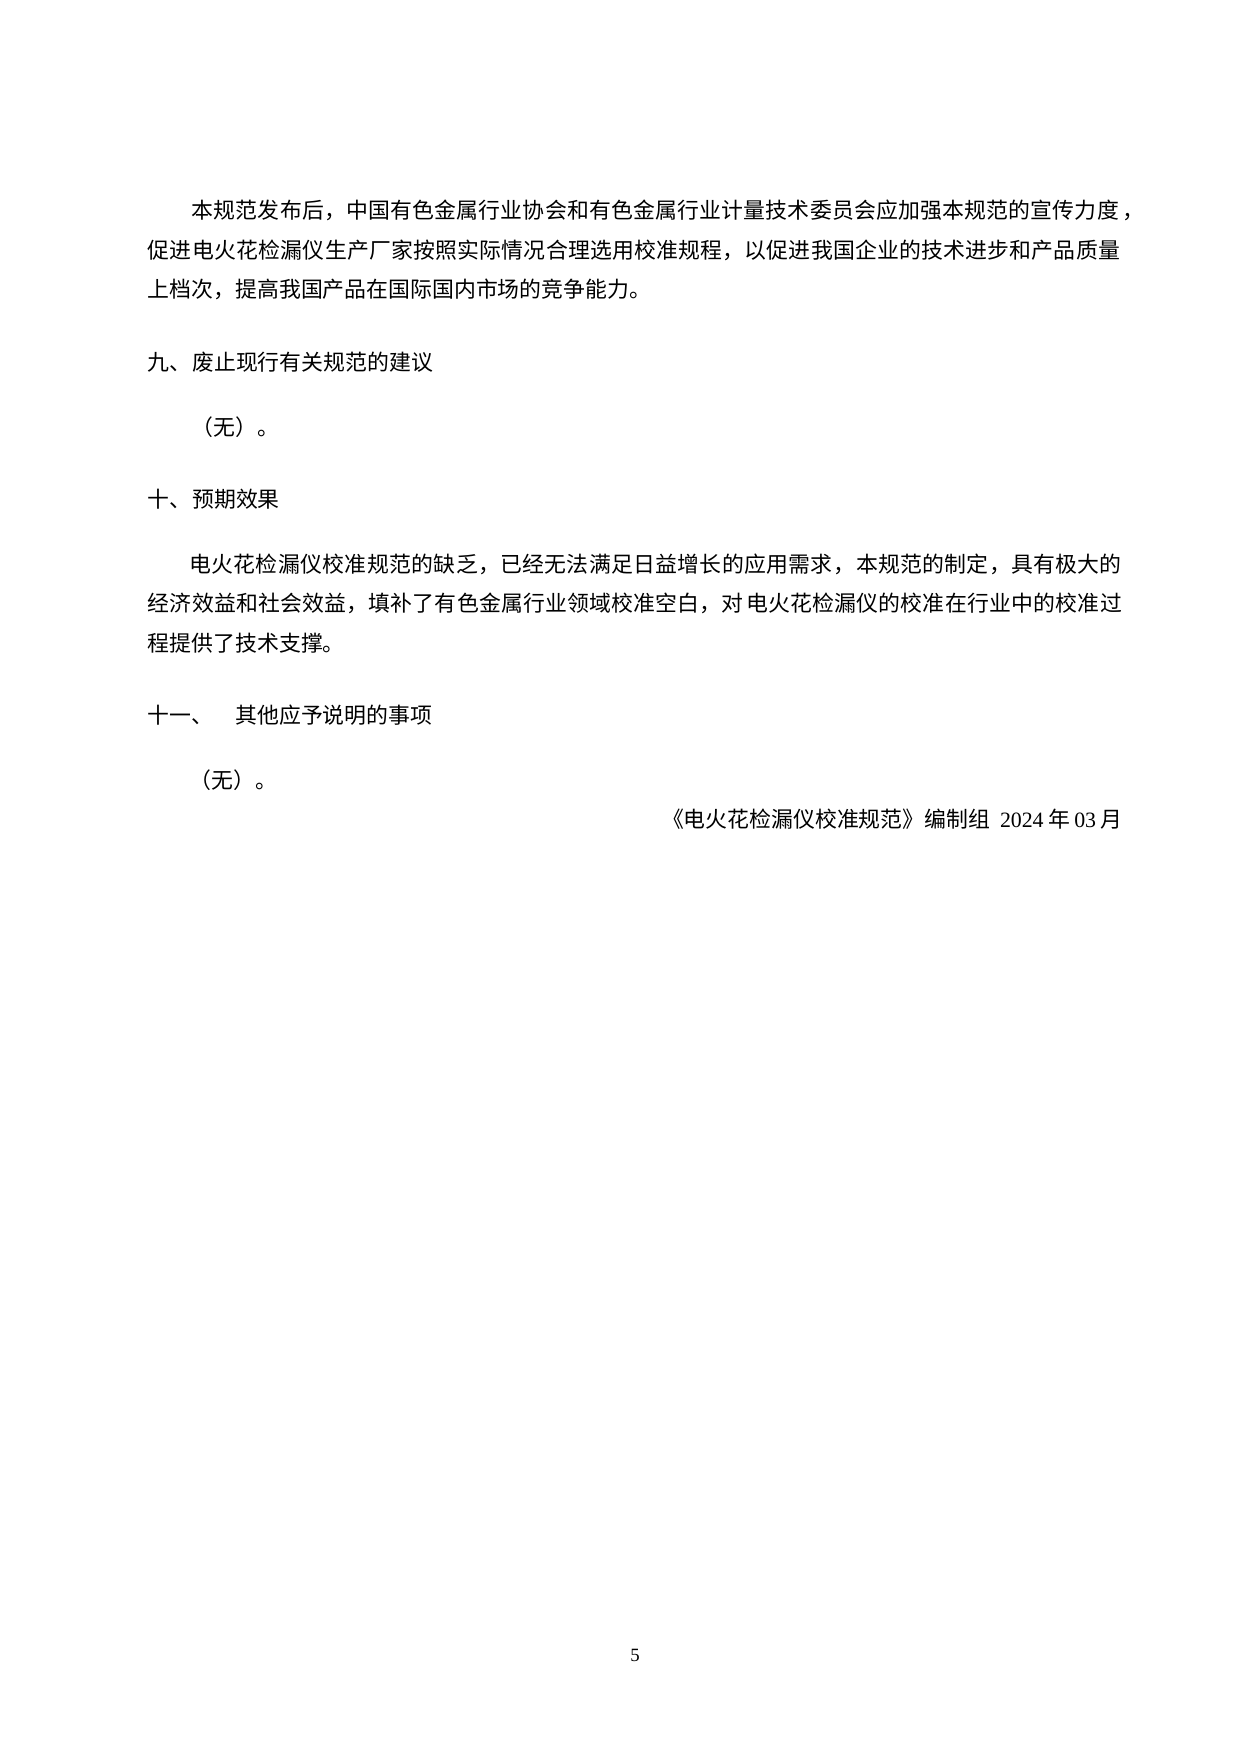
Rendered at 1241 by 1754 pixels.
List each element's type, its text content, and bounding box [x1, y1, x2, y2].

list 废止现行有关规范的建议 [148, 344, 1122, 377]
text （无）。 [148, 763, 1122, 794]
list 预期效果 [148, 482, 1122, 514]
text 《电火花检漏仪校准规范》编制组 2024年03月 [148, 802, 1122, 834]
text 电火花检漏仪校准规范的缺乏，已经无法满足日益增长的应用需求，本规范的制定，具有极大的经济效益和社会效益，填补了有色金属行业领域校准空白，对电火花检漏仪的校准在行业中的校准过程提供了技术支撑。 [148, 547, 1122, 657]
list 其他应予说明的事项 [148, 698, 1122, 730]
text 本规范发布后，中国有色金属行业协会和有色金属行业计量技术委员会应加强本规范的宣传力度，促进电火花检漏仪生产厂家按照实际情况合理选用校准规程，以促进我国企业的技术进步和产品质量上档次，提高我国产品在国际国内市场的竞争能力。 [148, 193, 1122, 304]
text （无）。 [148, 409, 1122, 441]
